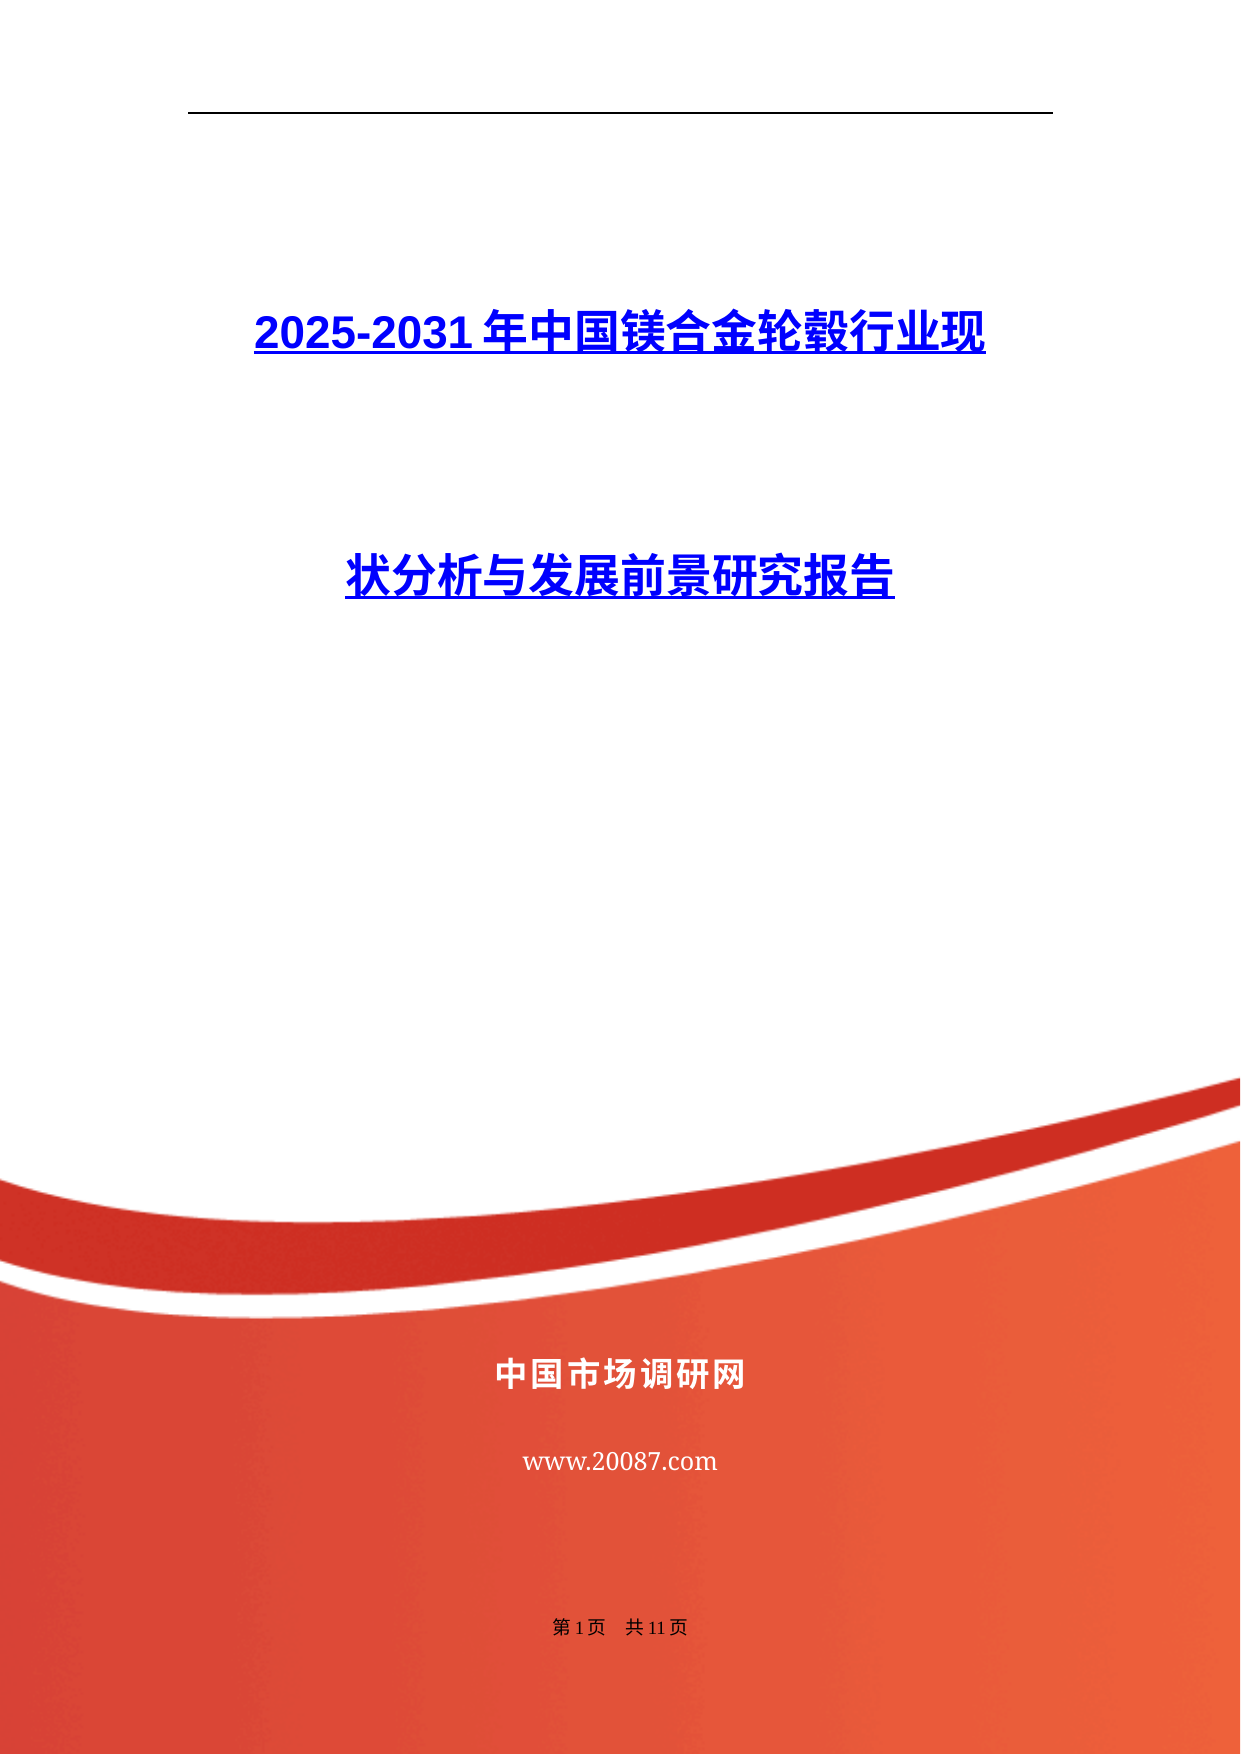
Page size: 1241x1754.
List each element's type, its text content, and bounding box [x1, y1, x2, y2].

text www.20087.com [187, 1428, 1053, 1493]
picture [0, 1006, 1241, 1754]
table_header 2025-2031年中国镁合金轮毂行业现状分析与发展前景研究报告 [188, 207, 1053, 773]
subtitle 中国市场调研网 [187, 1339, 1053, 1404]
